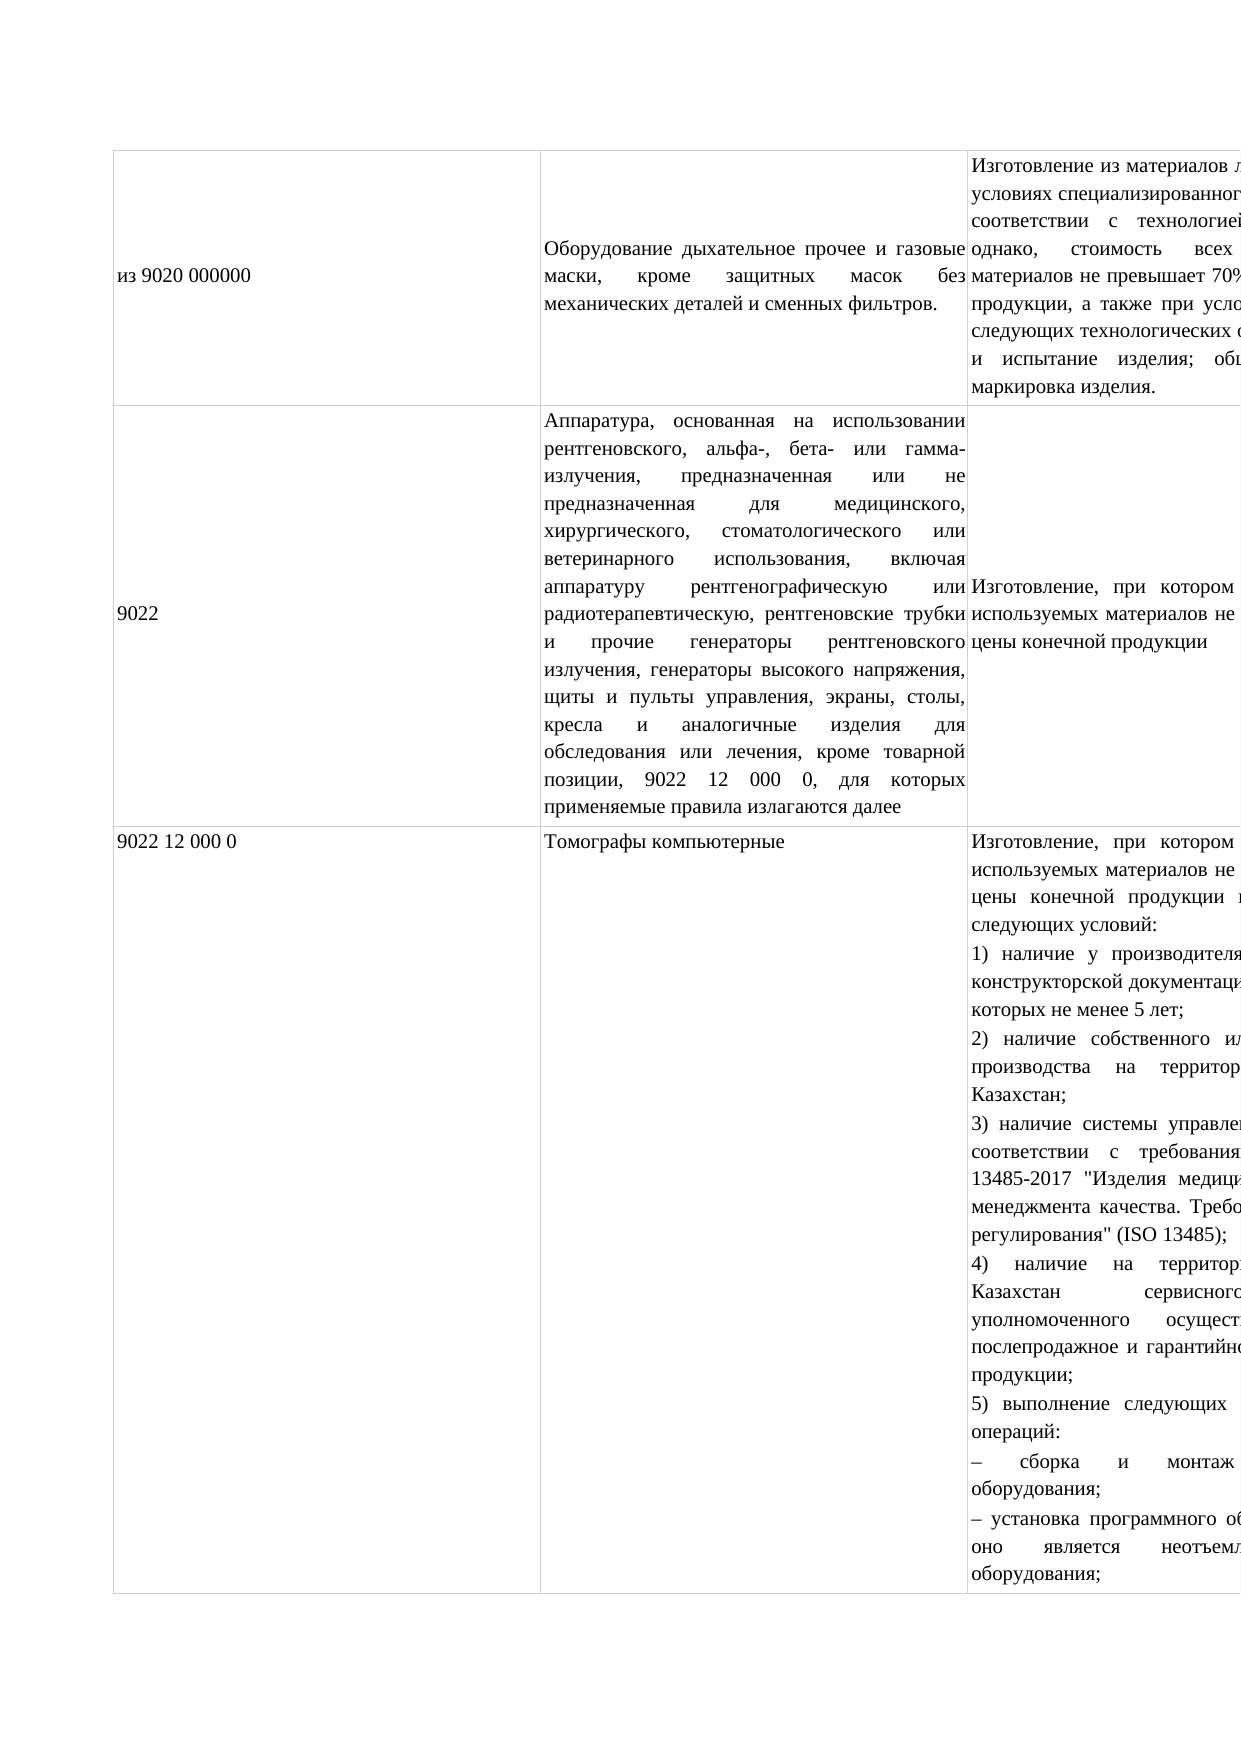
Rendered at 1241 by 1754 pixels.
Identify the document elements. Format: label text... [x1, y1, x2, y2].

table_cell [541, 827, 967, 1593]
table_cell Изготовление из материалов любых позиций в условиях специализированного производства в соответствии с технологией производства, однако, стоимость всех используемых материалов не превышает 70% цены конечной продукции, а также при условии выполнения следующих технологических операций: сборка и испытание изделия; общий монтаж и маркировка изделия. [968, 151, 1240, 405]
table_cell 9022 12 000 0 [114, 827, 540, 1593]
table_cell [968, 827, 1240, 1593]
table_cell Изготовление, при котором стоимость всех используемых материалов не превышает 70 % цены конечной продукции [968, 406, 1240, 826]
table_cell Аппаратура, основанная на использовании рентгеновского, альфа-, бета- или гамма-излучения, предназначенная или не предназначенная для медицинского, хирургического, стоматологического или ветеринарного использования, включая аппаратуру рентгенографическую или радиотерапевтическую, рентгеновские трубки и прочие генераторы рентгеновского излучения, генераторы высокого напряжения, щиты и пульты управления, экраны, столы, кресла и аналогичные изделия для обследования или лечения, кроме товарной позиции, 9022 12 000 0, для которых применяемые правила излагаются далее [541, 406, 967, 826]
table_cell 9022 [114, 406, 540, 826]
table_cell из 9020 000000 [114, 151, 540, 405]
table_cell Оборудование дыхательное прочее и газовые маски, кроме защитных масок без механических деталей и сменных фильтров. [541, 151, 967, 405]
